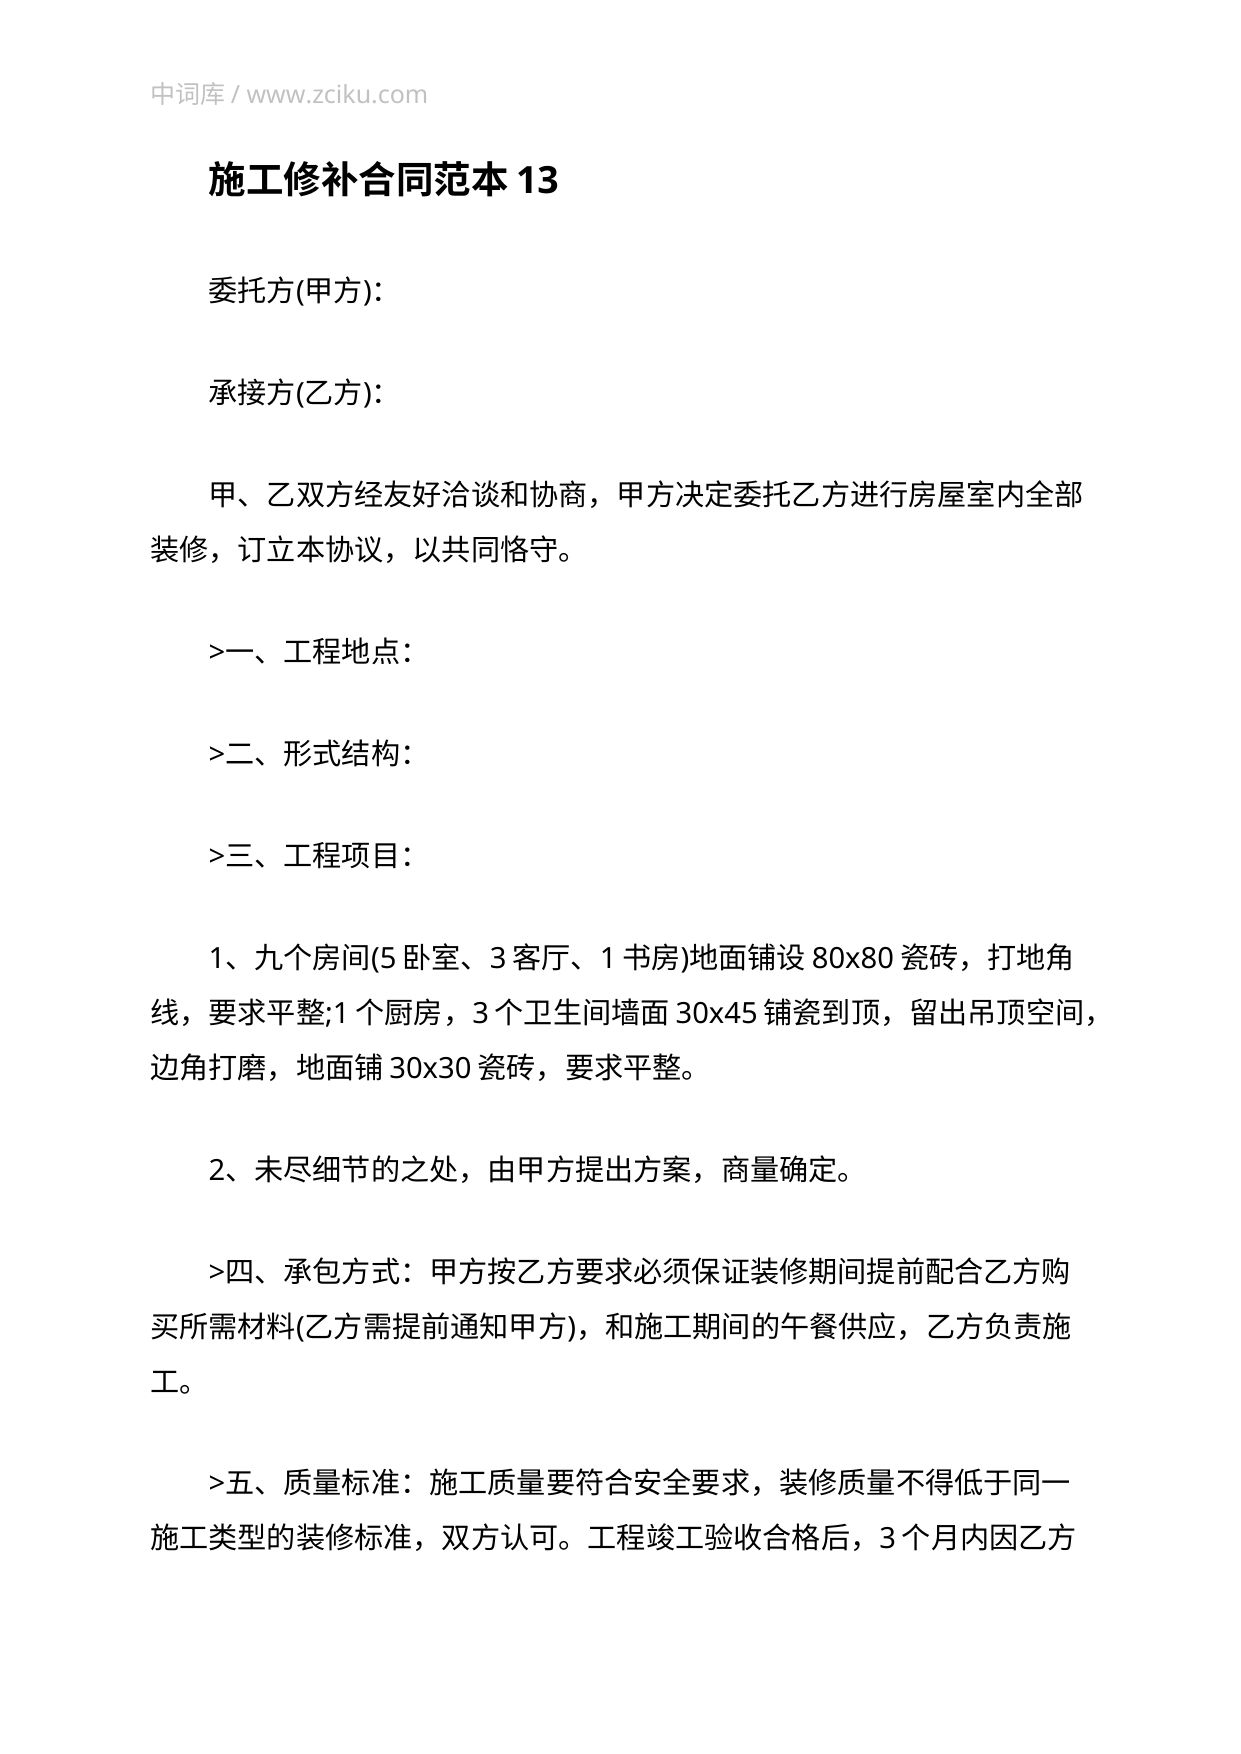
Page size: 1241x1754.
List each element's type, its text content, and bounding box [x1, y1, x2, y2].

text 施工修补合同范本13 [150, 150, 1090, 204]
text >一、工程地点： [150, 628, 1090, 671]
text 2、未尽细节的之处，由甲方提出方案，商量确定。 [150, 1146, 1090, 1188]
text 1、九个房间(5卧室、3客厅、1书房)地面铺设80x80瓷砖，打地角线，要求平整;1个厨房，3个卫生间墙面30x45铺瓷到顶，留出吊顶空间，边角打磨，地面铺30x30瓷砖，要求平整。 [150, 934, 1090, 1087]
text >二、形式结构： [150, 730, 1090, 773]
text 委托方(甲方)： [150, 268, 1090, 310]
text 承接方(乙方)： [150, 369, 1090, 412]
text >四、承包方式：甲方按乙方要求必须保证装修期间提前配合乙方购买所需材料(乙方需提前通知甲方)，和施工期间的午餐供应，乙方负责施工。 [150, 1248, 1090, 1400]
text >三、工程项目： [150, 832, 1090, 874]
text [150, 1460, 1090, 1557]
text 甲、乙双方经友好洽谈和协商，甲方决定委托乙方进行房屋室内全部装修，订立本协议，以共同恪守。 [150, 472, 1090, 569]
